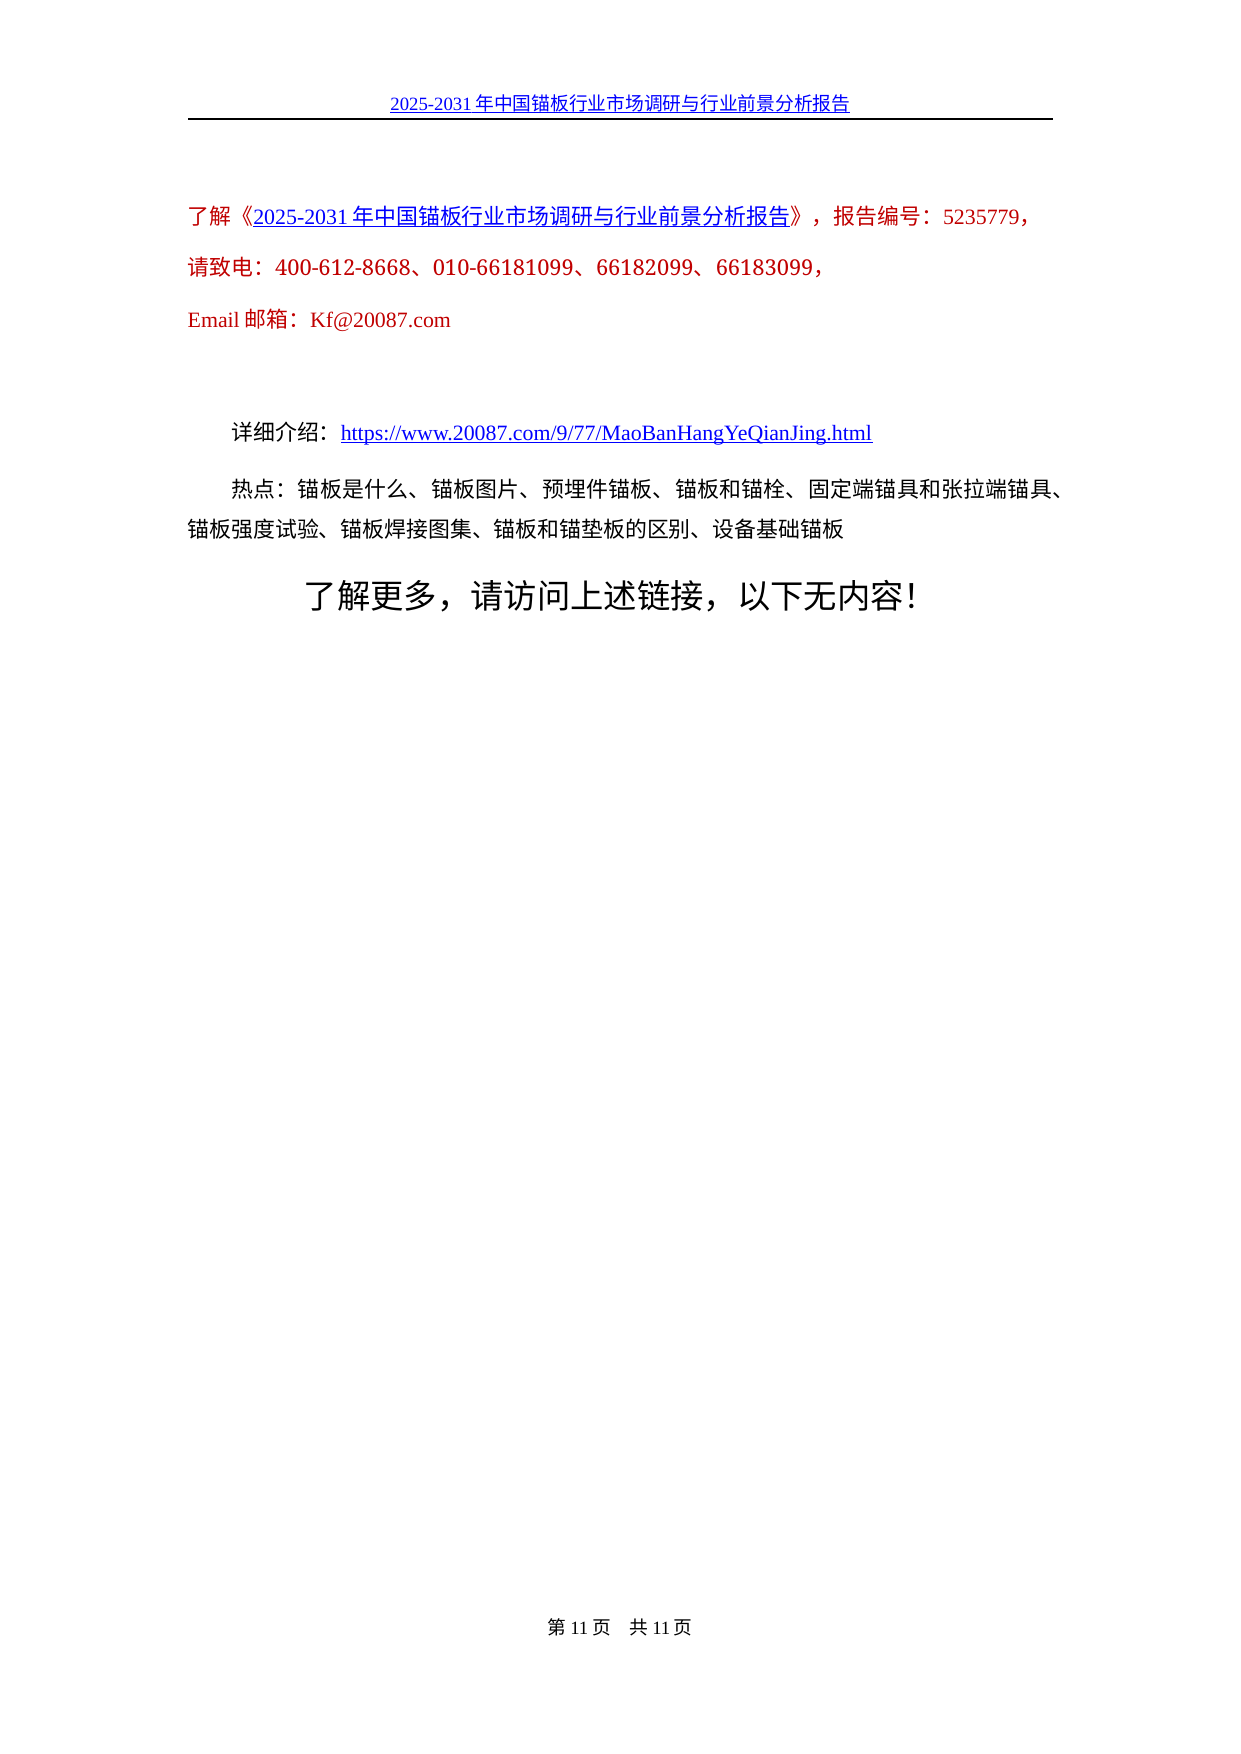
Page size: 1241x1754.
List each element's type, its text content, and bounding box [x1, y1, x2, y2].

title 了解更多，请访问上述链接，以下无内容！ [187, 562, 1053, 627]
text Email邮箱：Kf@20087.com [187, 302, 1053, 334]
text 热点：锚板是什么、锚板图片、预埋件锚板、锚板和锚栓、固定端锚具和张拉端锚具、锚板强度试验、锚板焊接图集、锚板和锚垫板的区别、设备基础锚板 [187, 471, 1053, 544]
text 了解《2025-2031年中国锚板行业市场调研与行业前景分析报告》，报告编号：5235779， [187, 198, 1053, 231]
text 请致电：400-612-8668、010-66181099、66182099、66183099， [187, 250, 1053, 283]
text 详细介绍：https://www.20087.com/9/77/MaoBanHangYeQianJing.html [187, 414, 1053, 447]
